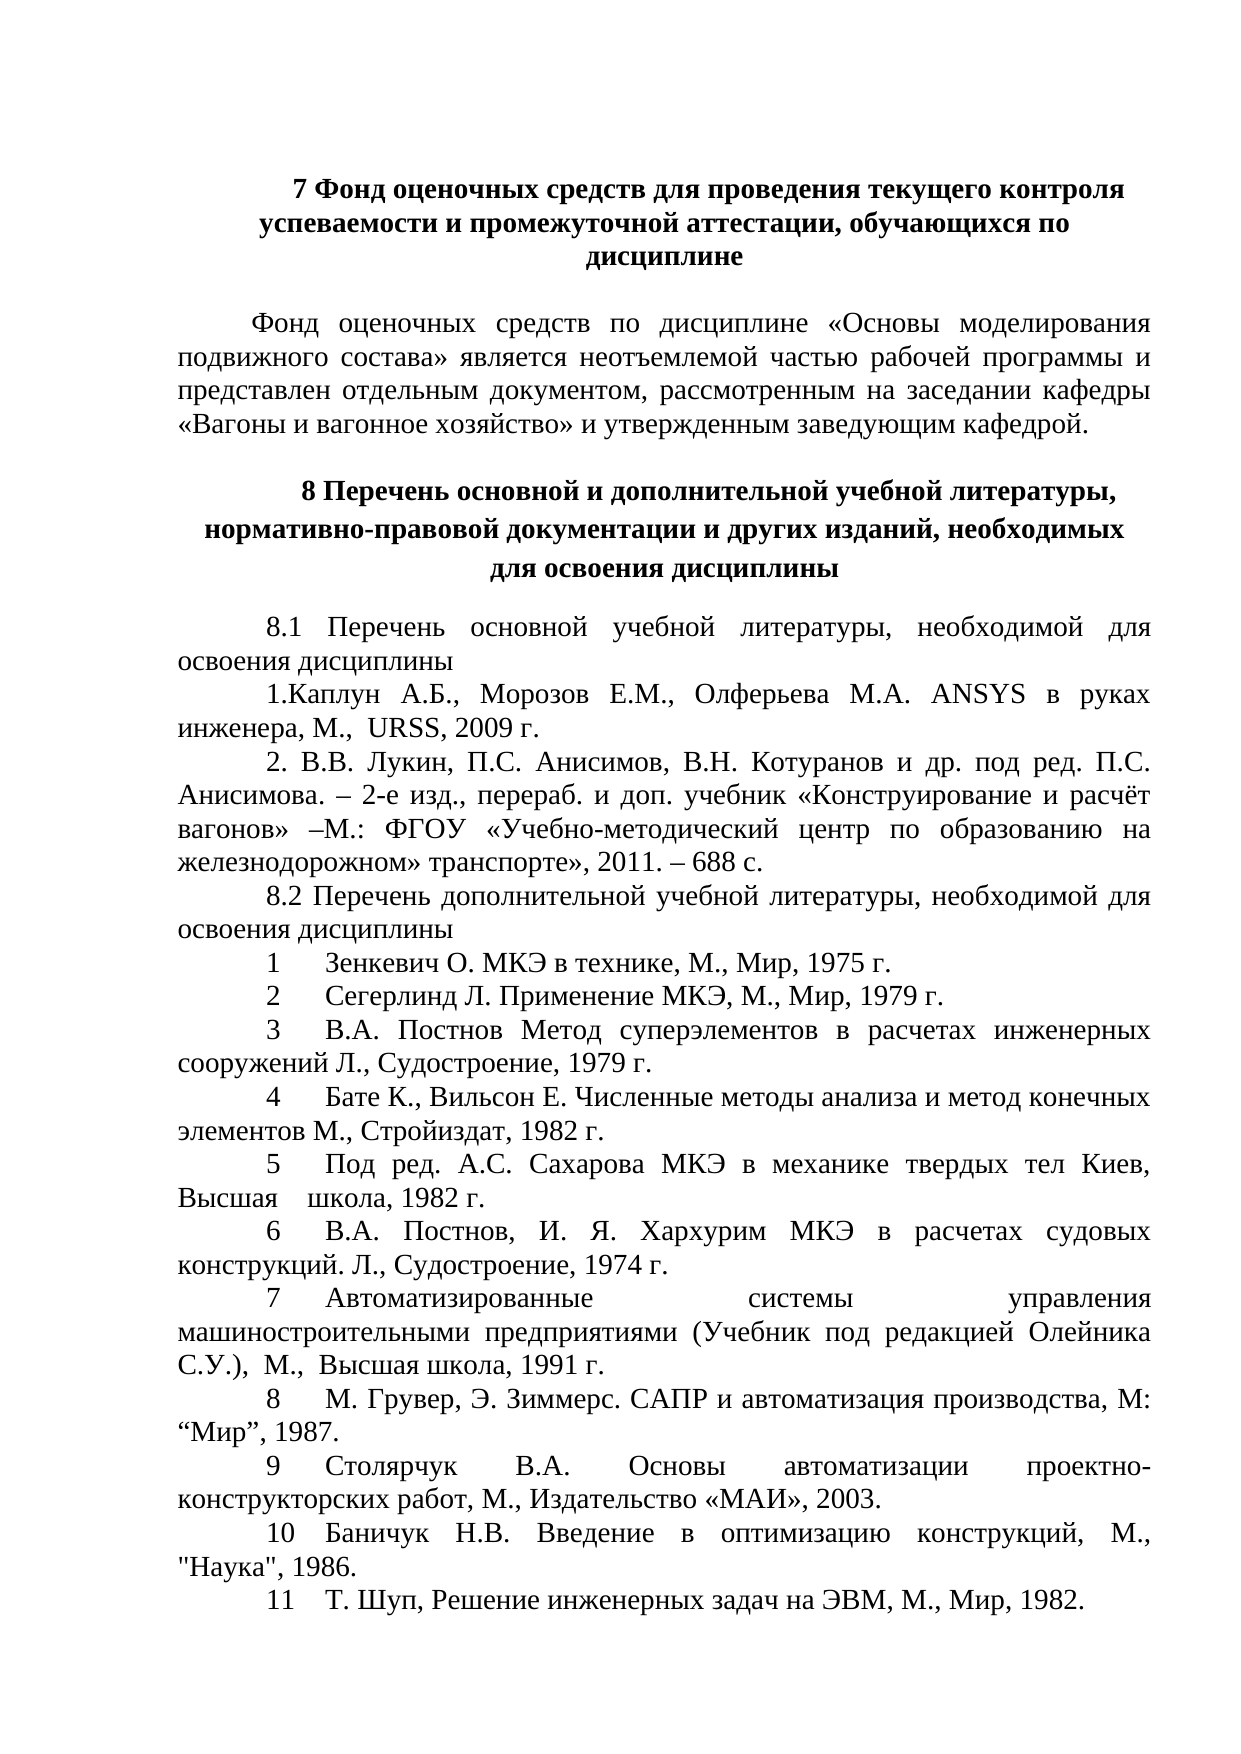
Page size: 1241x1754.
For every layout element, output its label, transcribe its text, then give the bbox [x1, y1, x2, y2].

list В.А. Постнов, И. Я. Хархурим МКЭ в расчетах судовых конструкций. Л., Судостроение, 1974 г. [177, 1213, 1152, 1280]
list Бате К., Вильсон Е. Численные методы анализа и метод конечных элементов М., Стройиздат, 1982 г. [177, 1079, 1152, 1146]
text 2. В.В. Лукин, П.С. Анисимов, В.Н. Котуранов и др. под ред. П.С. Анисимова. – 2-е изд., перераб. и доп. учебник «Конструирование и расчёт вагонов» –М.: ФГОУ «Учебно-методический центр по образованию на железнодорожном» транспорте», 2011. – 688 с. [177, 744, 1152, 878]
text Фонд оценочных средств по дисциплине «Основы моделирования подвижного состава» является неотъемлемой частью рабочей программы и представлен отдельным документом, рассмотренным на заседании кафедры «Вагоны и вагонное хозяйство» и утвержденным заведующим кафедрой. [177, 305, 1152, 439]
list Зенкевич О. МКЭ в технике, М., Мир, 1975 г. [177, 945, 1152, 978]
text 1.Каплун А.Б., Морозов Е.М., Олферьева М.А. ANSYS в руках инженера, М., URSS, 2009 г. [177, 677, 1152, 744]
list М. Грувер, Э. Зиммерс. САПР и автоматизация производства, М: “Мир”, 1987. [177, 1381, 1152, 1448]
list Сегерлинд Л. Применение МКЭ, М., Мир, 1979 г. [177, 978, 1152, 1012]
text 7 Фонд оценочных средств для проведения текущего контроля успеваемости и промежуточной аттестации, обучающихся по дисциплине [177, 171, 1152, 272]
list В.А. Постнов Метод суперэлементов в расчетах инженерных сооружений Л., Судостроение, 1979 г. [177, 1012, 1152, 1079]
list Автоматизированные системы управления машиностроительными предприятиями (Учебник под редакцией Олейника С.У.), М., Высшая школа, 1991 г. [177, 1280, 1152, 1381]
list Баничук Н.В. Введение в оптимизацию конструкций, М., "Наука", 1986. [177, 1515, 1152, 1582]
list Столярчук В.А. Основы автоматизации проектно-конструкторских работ, М., Издательство «МАИ», 2003. [177, 1448, 1152, 1515]
text 8 Перечень основной и дополнительной учебной литературы, нормативно-правовой документации и других изданий, необходимых для освоения дисциплины [177, 473, 1152, 584]
text 8.2 Перечень дополнительной учебной литературы, необходимой для освоения дисциплины [177, 878, 1152, 945]
list Т. Шуп, Решение инженерных задач на ЭВМ, М., Мир, 1982. [177, 1582, 1152, 1616]
text 8.1 Перечень основной учебной литературы, необходимой для освоения дисциплины [177, 609, 1152, 677]
list Под ред. А.С. Сахарова МКЭ в механике твердых тел Киев, Высшая школа, 1982 г. [177, 1146, 1152, 1213]
